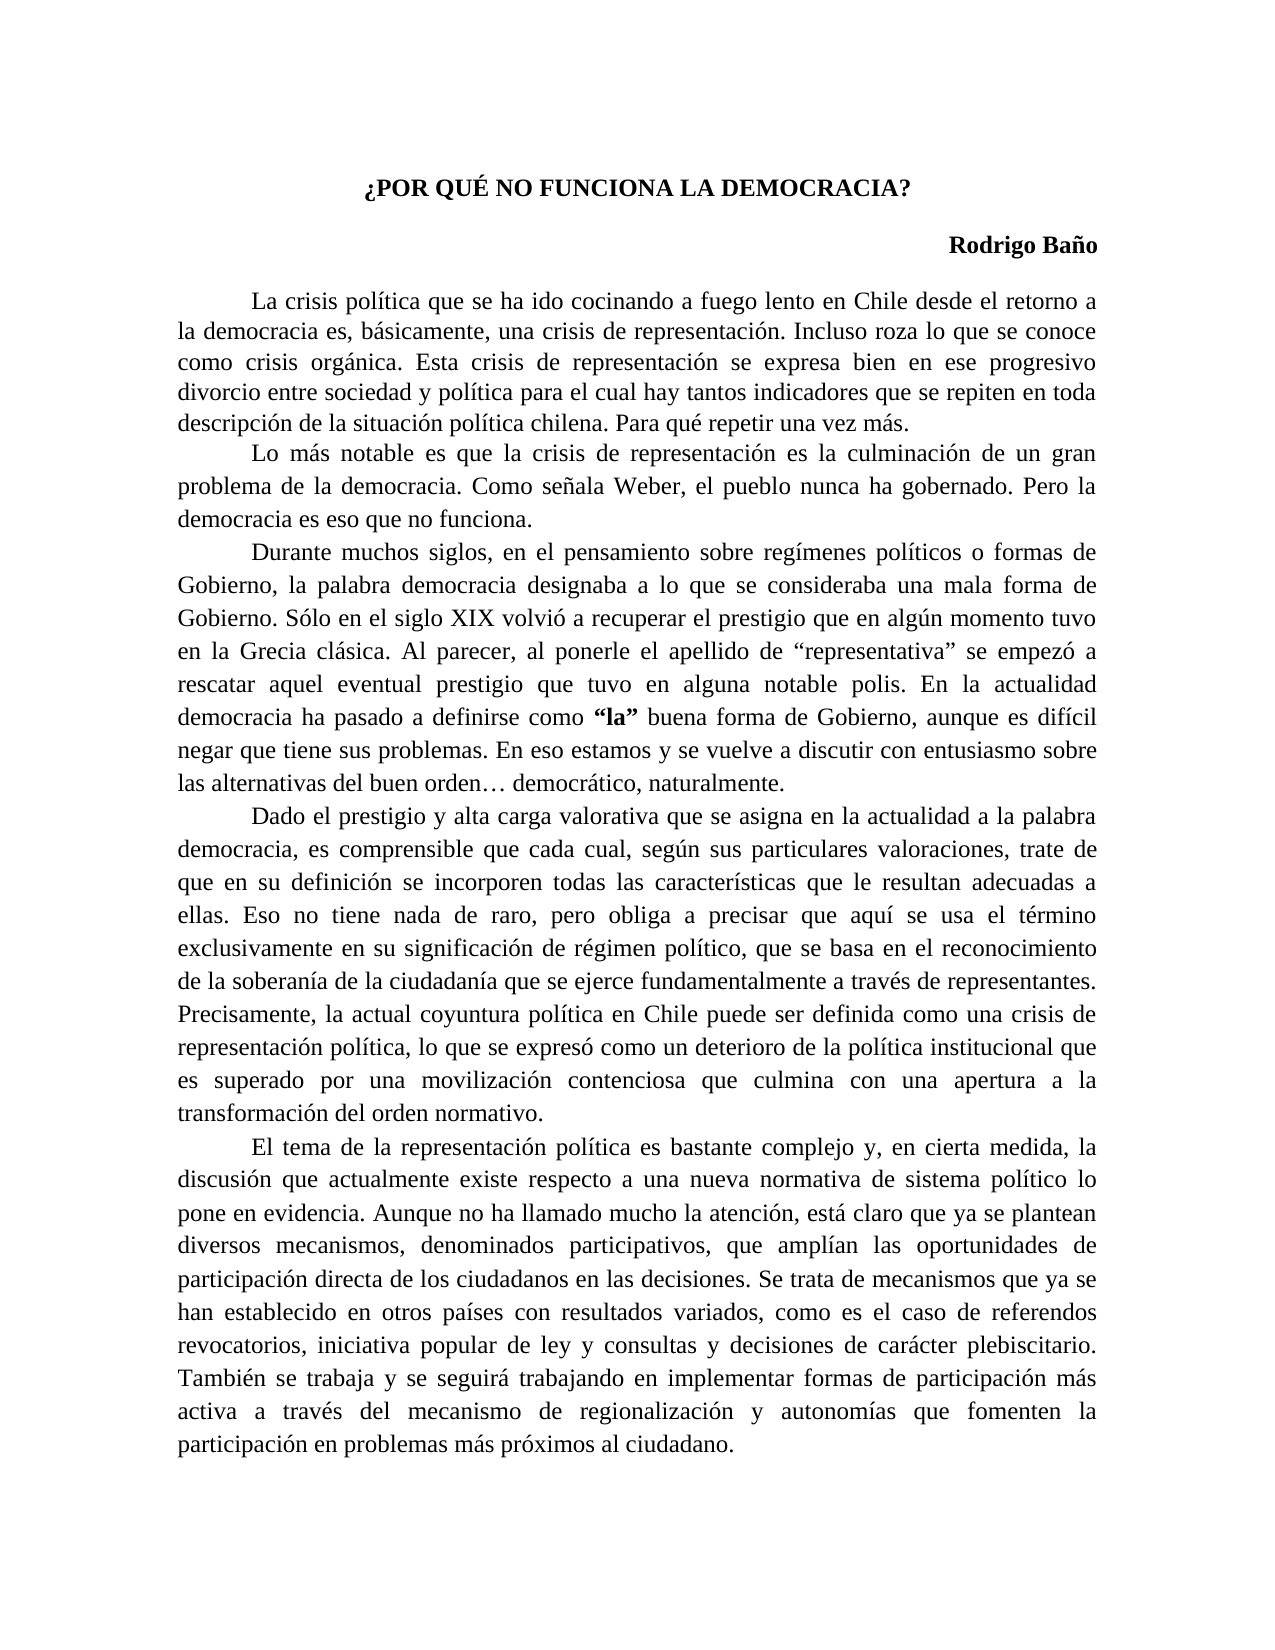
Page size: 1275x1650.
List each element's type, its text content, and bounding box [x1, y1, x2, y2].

text La crisis política que se ha ido cocinando a fuego lento en Chile desde el retorno a la democracia es, básicamente, una crisis de representación. Incluso roza lo que se conoce como crisis orgánica. Esta crisis de representación se expresa bien en ese progresivo divorcio entre sociedad y política para el cual hay tantos indicadores que se repiten en toda descripción de la situación política chilena. Para qué repetir una vez más. [177, 286, 1098, 436]
text Durante muchos siglos, en el pensamiento sobre regímenes políticos o formas de Gobierno, la palabra democracia designaba a lo que se consideraba una mala forma de Gobierno. Sólo en el siglo XIX volvió a recuperar el prestigio que en algún momento tuvo en la Grecia clásica. Al parecer, al ponerle el apellido de “representativa” se empezó a rescatar aquel eventual prestigio que tuvo en alguna notable polis. En la actualidad democracia ha pasado a definirse como “la” buena forma de Gobierno, aunque es difícil negar que tiene sus problemas. En eso estamos y se vuelve a discutir con entusiasmo sobre las alternativas del buen orden… democrático, naturalmente. [177, 537, 1098, 797]
text Lo más notable es que la crisis de representación es la culminación de un gran problema de la democracia. Como señala Weber, el pueblo nunca ha gobernado. Pero la democracia es eso que no funciona. [177, 438, 1098, 533]
text El tema de la representación política es bastante complejo y, en cierta medida, la discusión que actualmente existe respecto a una nueva normativa de sistema político lo pone en evidencia. Aunque no ha llamado mucho la atención, está claro que ya se plantean diversos mecanismos, denominados participativos, que amplían las oportunidades de participación directa de los ciudadanos en las decisiones. Se trata de mecanismos que ya se han establecido en otros países con resultados variados, como es el caso de referendos revocatorios, iniciativa popular de ley y consultas y decisiones de carácter plebiscitario. También se trabaja y se seguirá trabajando en implementar formas de participación más activa a través del mecanismo de regionalización y autonomías que fomenten la participación en problemas más próximos al ciudadano. [177, 1132, 1098, 1457]
text Dado el prestigio y alta carga valorativa que se asigna en la actualidad a la palabra democracia, es comprensible que cada cual, según sus particulares valoraciones, trate de que en su definición se incorporen todas las características que le resultan adecuadas a ellas. Eso no tiene nada de raro, pero obliga a precisar que aquí se usa el término exclusivamente en su significación de régimen político, que se basa en el reconocimiento de la soberanía de la ciudadanía que se ejerce fundamentalmente a través de representantes. Precisamente, la actual coyuntura política en Chile puede ser definida como una crisis de representación política, lo que se expresó como un deterioro de la política institucional que es superado por una movilización contenciosa que culmina con una apertura a la transformación del orden normativo. [177, 801, 1098, 1127]
text ¿POR QUÉ NO FUNCIONA LA DEMOCRACIA? [177, 173, 1098, 201]
text Rodrigo Baño [177, 231, 1098, 259]
